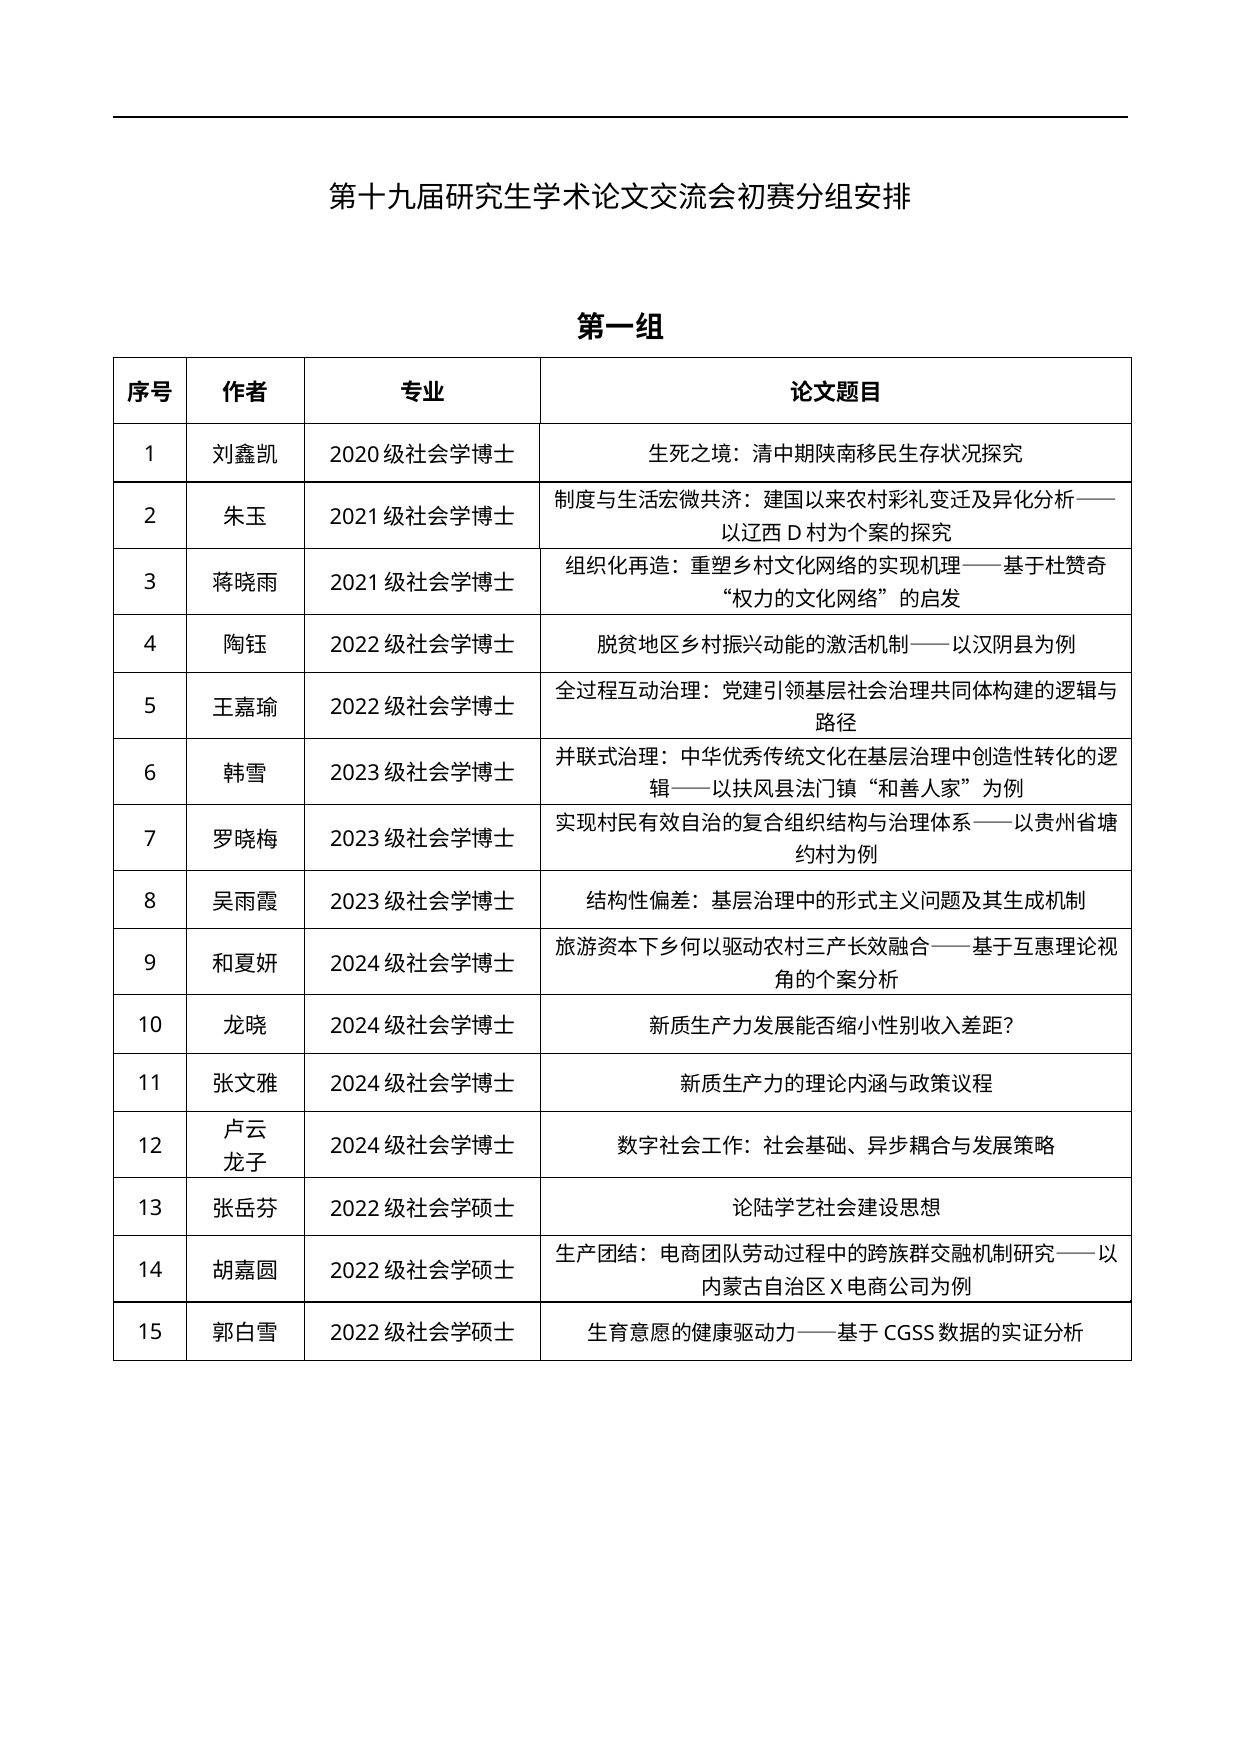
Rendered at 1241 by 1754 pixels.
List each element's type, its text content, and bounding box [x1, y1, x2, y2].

table_cell 蒋晓雨 [187, 549, 304, 613]
table_cell 脱贫地区乡村振兴动能的激活机制——以汉阴县为例 [541, 615, 1131, 672]
table_cell 15 [114, 1303, 186, 1360]
table_cell 张岳芬 [187, 1178, 304, 1235]
table_cell 新质生产力的理论内涵与政策议程 [541, 1054, 1131, 1111]
table_cell 3 [114, 549, 186, 613]
table_cell 2022级社会学硕士 [305, 1236, 540, 1301]
table_cell 7 [114, 805, 186, 870]
table_cell 韩雪 [187, 739, 304, 804]
table_cell 2024级社会学博士 [305, 995, 540, 1053]
table_cell 9 [114, 929, 186, 994]
table_cell 2022级社会学硕士 [305, 1303, 540, 1360]
table_cell 生产团结：电商团队劳动过程中的跨族群交融机制研究——以内蒙古自治区X电商公司为例 [541, 1236, 1131, 1301]
table_cell 刘鑫凯 [187, 424, 304, 481]
table_cell 龙晓 [187, 995, 304, 1053]
table_cell 6 [114, 739, 186, 804]
table_cell 新质生产力发展能否缩小性别收入差距？ [541, 995, 1131, 1053]
table_cell 2 [114, 483, 186, 547]
table_cell 2020级社会学博士 [305, 424, 539, 481]
table_cell 2024级社会学博士 [305, 1112, 540, 1177]
table_cell 8 [114, 871, 186, 928]
table_cell 生死之境：清中期陕南移民生存状况探究 [540, 424, 1131, 481]
table_cell 2022级社会学博士 [305, 615, 540, 672]
table_cell 12 [114, 1112, 186, 1177]
table_cell 吴雨霞 [187, 871, 304, 928]
table_cell 和夏妍 [187, 929, 304, 994]
table_cell 陶钰 [187, 615, 304, 672]
table_cell 王嘉瑜 [187, 673, 304, 738]
table_cell 朱玉 [187, 483, 304, 547]
table_cell 2022级社会学硕士 [305, 1178, 540, 1235]
table_cell 组织化再造：重塑乡村文化网络的实现机理——基于杜赞奇“权力的文化网络”的启发 [541, 549, 1131, 613]
table_cell 张文雅 [187, 1054, 304, 1111]
table_header 序号 [114, 358, 186, 423]
table_cell 10 [114, 995, 186, 1053]
table_header 论文题目 [541, 358, 1131, 423]
table_cell 4 [114, 615, 186, 672]
table_cell 卢云 龙子 [187, 1112, 304, 1177]
table_cell 2023级社会学博士 [305, 871, 540, 928]
table_cell 2023级社会学博士 [305, 805, 540, 870]
table_cell 2021级社会学博士 [305, 549, 540, 613]
table_cell 制度与生活宏微共济：建国以来农村彩礼变迁及异化分析——以辽西D村为个案的探究 [540, 483, 1131, 547]
table_cell 胡嘉圆 [187, 1236, 304, 1301]
table_cell 罗晓梅 [187, 805, 304, 870]
table_cell 11 [114, 1054, 186, 1111]
table_cell 郭白雪 [187, 1303, 304, 1360]
table_cell 2022级社会学博士 [305, 673, 540, 738]
table_cell 数字社会工作：社会基础、异步耦合与发展策略 [541, 1112, 1131, 1177]
table_cell 论陆学艺社会建设思想 [541, 1178, 1131, 1235]
table_cell 生育意愿的健康驱动力——基于CGSS数据的实证分析 [541, 1303, 1131, 1360]
table_header 专业 [305, 358, 540, 423]
table_cell 实现村民有效自治的复合组织结构与治理体系——以贵州省塘约村为例 [541, 805, 1131, 870]
text 第十九届研究生学术论文交流会初赛分组安排 [112, 162, 1128, 227]
table_cell 13 [114, 1178, 186, 1235]
table_cell 并联式治理：中华优秀传统文化在基层治理中创造性转化的逻辑——以扶风县法门镇“和善人家”为例 [541, 739, 1131, 804]
table_cell 全过程互动治理：党建引领基层社会治理共同体构建的逻辑与路径 [541, 673, 1131, 738]
table_cell 5 [114, 673, 186, 738]
text 第一组 [112, 292, 1128, 357]
table_header 作者 [187, 358, 304, 423]
table_cell 14 [114, 1236, 186, 1301]
table_cell 2021级社会学博士 [305, 483, 539, 547]
table_cell 结构性偏差：基层治理中的形式主义问题及其生成机制 [541, 871, 1131, 928]
table_cell 1 [114, 424, 186, 481]
table_cell 2023级社会学博士 [305, 739, 540, 804]
table_cell 旅游资本下乡何以驱动农村三产长效融合——基于互惠理论视角的个案分析 [541, 929, 1131, 994]
table_cell 2024级社会学博士 [305, 1054, 540, 1111]
table_cell 2024级社会学博士 [305, 929, 540, 994]
